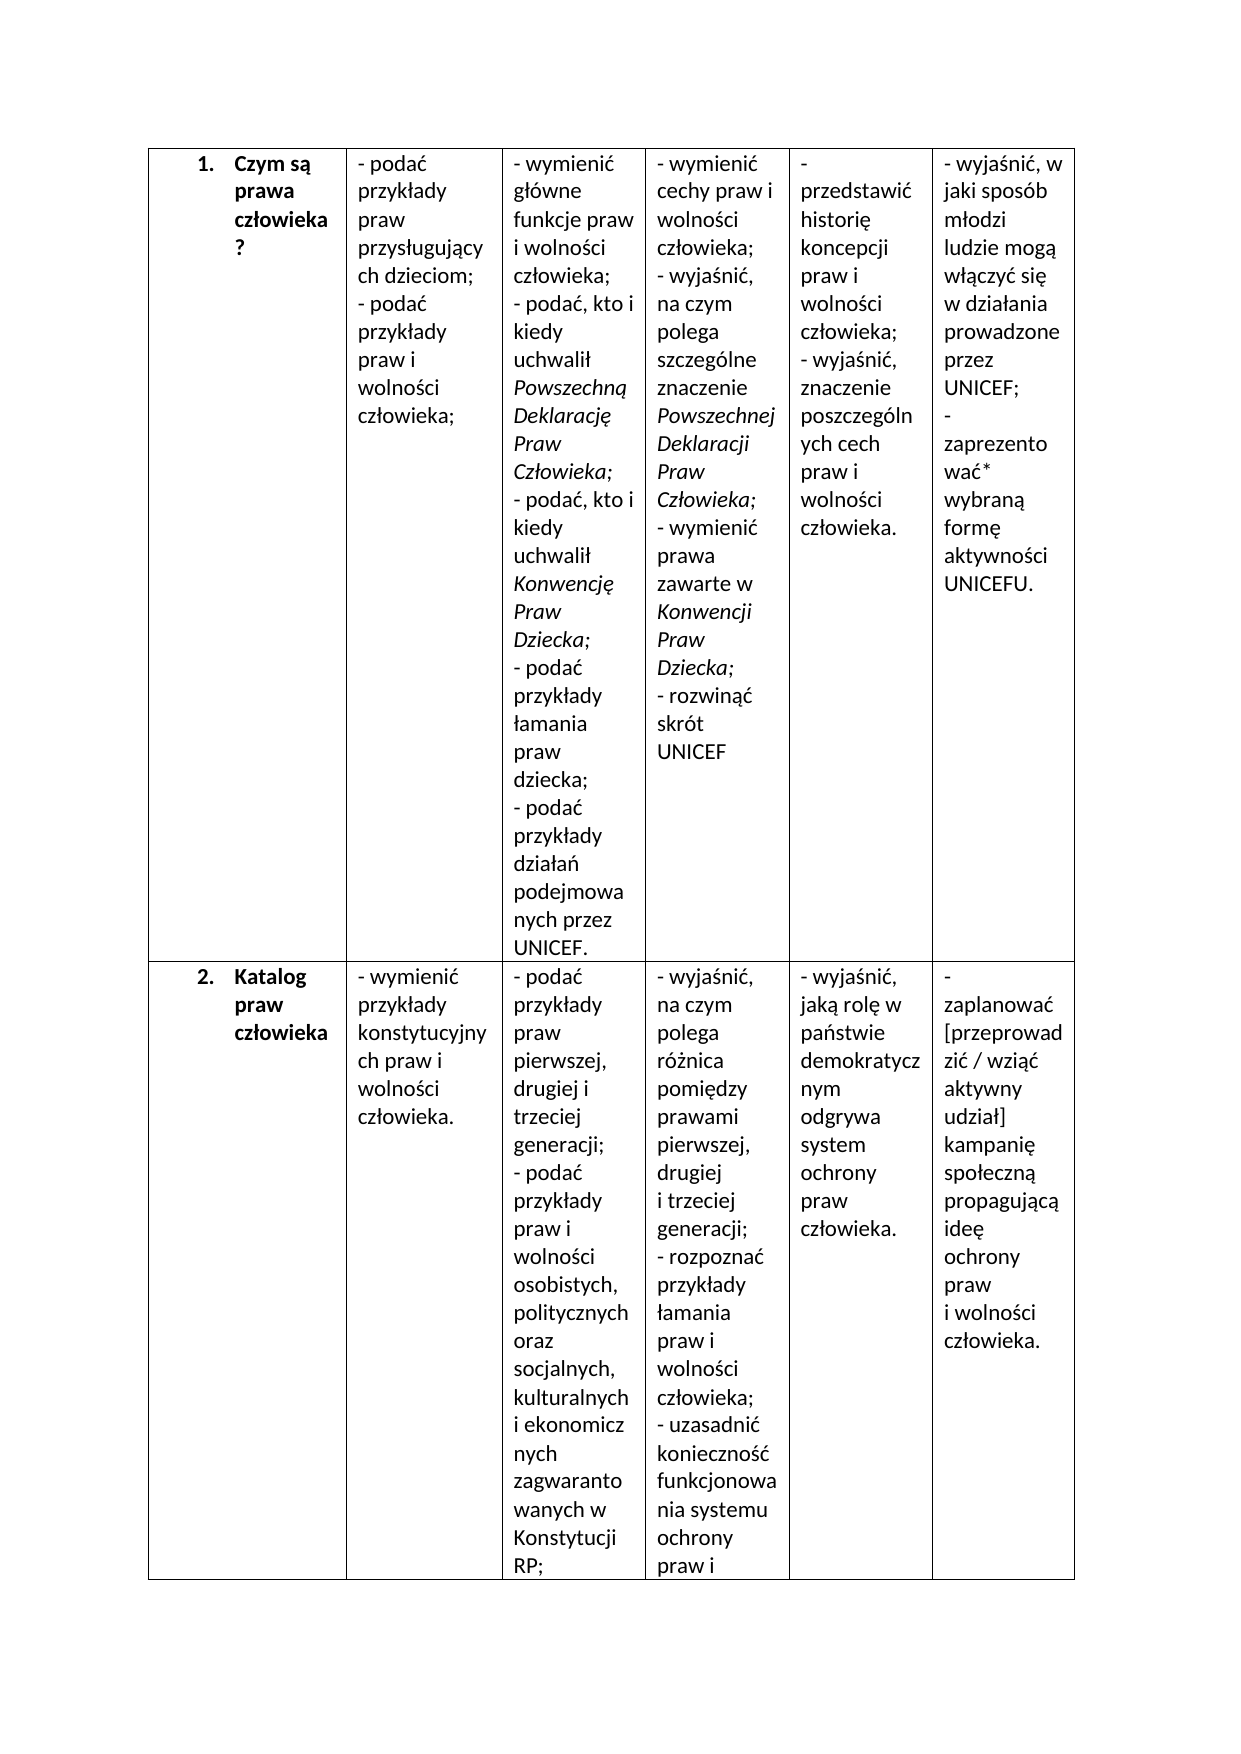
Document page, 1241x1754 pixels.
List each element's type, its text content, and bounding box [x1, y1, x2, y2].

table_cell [347, 962, 502, 1579]
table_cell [933, 962, 1074, 1579]
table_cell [790, 962, 932, 1579]
table_cell - wyjaśnić, w jaki sposób młodzi ludzie mogą włączyć się w działania prowadzone przez UNICEF; - zaprezentować* wybraną formę aktywności UNICEFU. [933, 149, 1074, 961]
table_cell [503, 962, 645, 1579]
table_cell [149, 962, 346, 1579]
table_cell - podać przykłady praw przysługujących dzieciom; - podać przykłady praw i wolności człowieka; [347, 149, 502, 961]
table_cell Czym są prawa człowieka? [149, 149, 346, 961]
table_cell - przedstawić historię koncepcji praw i wolności człowieka; - wyjaśnić, znaczenie poszczególnych cech praw i wolności człowieka. [790, 149, 932, 961]
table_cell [646, 962, 789, 1579]
table_cell - wymienić główne funkcje praw i wolności człowieka; - podać, kto i kiedy uchwalił Powszechną Deklarację Praw Człowieka; - podać, kto i kiedy uchwalił Konwencję Praw Dziecka; - podać przykłady łamania praw dziecka; - podać przykłady działań podejmowanych przez UNICEF. [503, 149, 645, 961]
table_cell - wymienić cechy praw i wolności człowieka; - wyjaśnić, na czym polega szczególne znaczenie Powszechnej Deklaracji Praw Człowieka; - wymienić prawa zawarte w Konwencji Praw Dziecka; - rozwinąć skrót UNICEF [646, 149, 789, 961]
